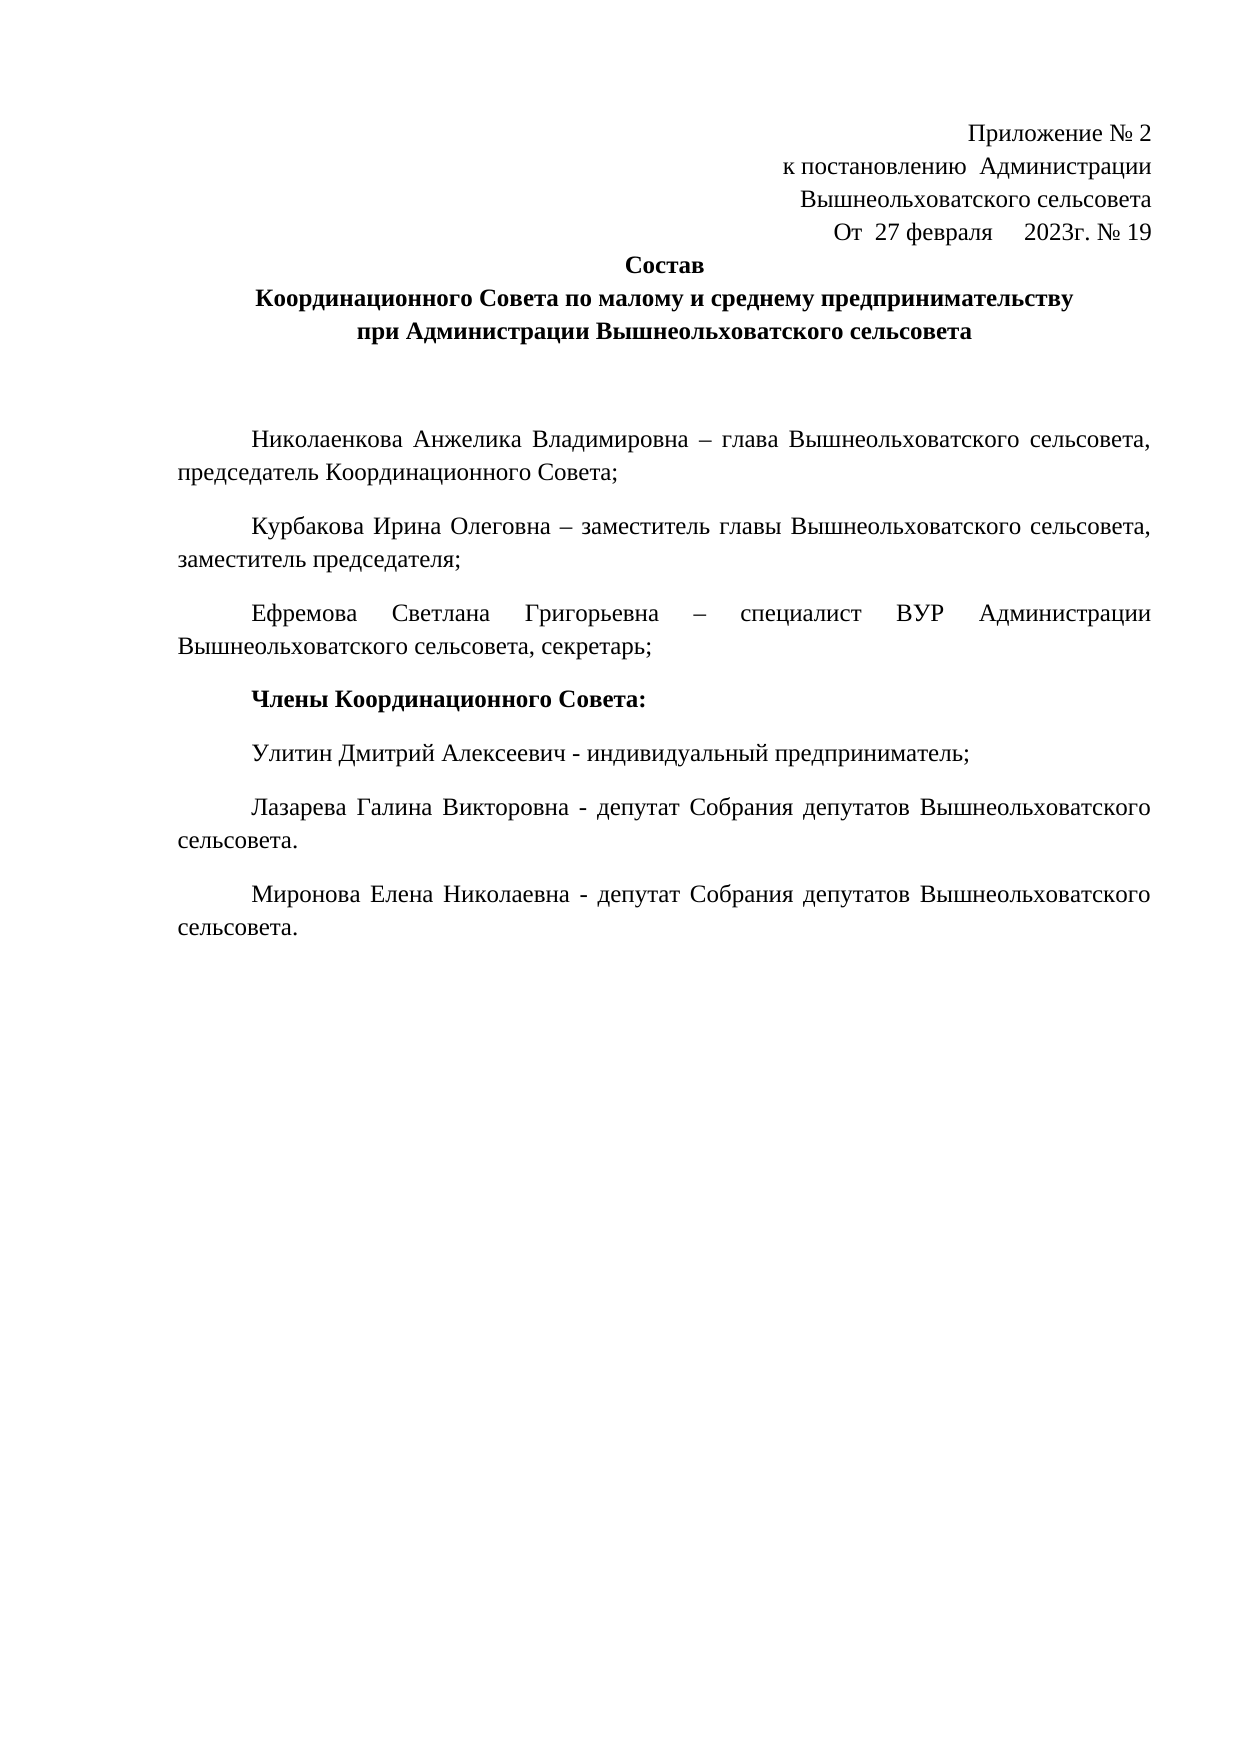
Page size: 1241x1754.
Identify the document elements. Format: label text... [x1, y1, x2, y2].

text Члены Координационного Совета: [177, 684, 1152, 713]
text Лазарева Галина Викторовна - депутат Собрания депутатов Вышнеольховатского сельсовета. [177, 792, 1152, 854]
text Курбакова Ирина Олеговна – заместитель главы Вышнеольховатского сельсовета, заместитель председателя; [177, 511, 1152, 573]
text Приложение № 2 к постановлению Администрации [177, 118, 1152, 180]
text От 27 февраля 2023г. № 19 [177, 217, 1152, 246]
text Николаенкова Анжелика Владимировна – глава Вышнеольховатского сельсовета, председатель Координационного Совета; [177, 424, 1152, 486]
text Улитин Дмитрий Алексеевич - индивидуальный предприниматель; [177, 738, 1152, 767]
text Состав Координационного Совета по малому и среднему предпринимательству при Администрации Вышнеольховатского сельсовета [177, 250, 1152, 345]
text Вышнеольховатского сельсовета [177, 184, 1152, 213]
text Ефремова Светлана Григорьевна – специалист ВУР Администрации Вышнеольховатского сельсовета, секретарь; [177, 598, 1152, 659]
text Миронова Елена Николаевна - депутат Собрания депутатов Вышнеольховатского сельсовета. [177, 879, 1152, 941]
